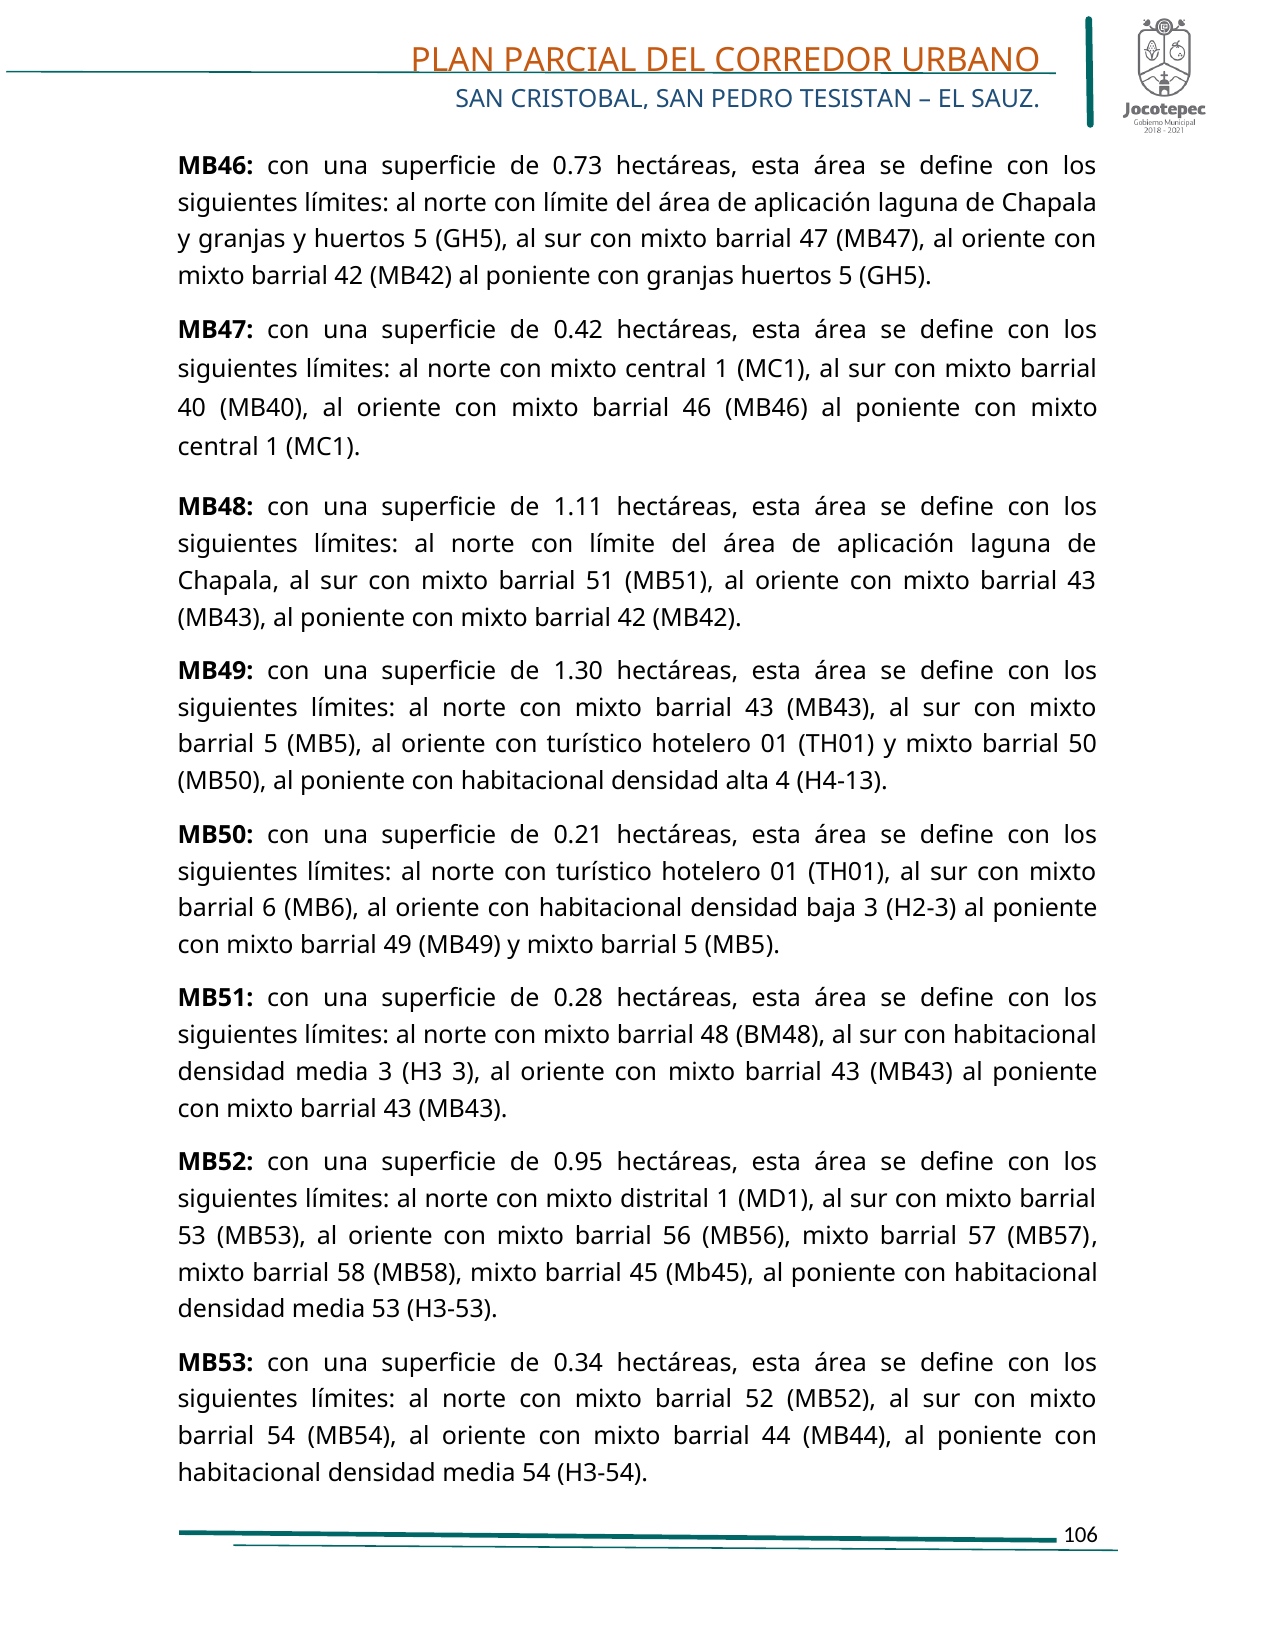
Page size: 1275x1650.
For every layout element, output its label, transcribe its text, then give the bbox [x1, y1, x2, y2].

text MB53: con una superficie de 0.34 hectáreas, esta área se define con los siguientes límites: al norte con mixto barrial 52 (MB52), al sur con mixto barrial 54 (MB54), al oriente con mixto barrial 44 (MB44), al poniente con habitacional densidad media 54 (H3-54). [177, 1344, 1098, 1489]
text MB49: con una superficie de 1.30 hectáreas, esta área se define con los siguientes límites: al norte con mixto barrial 43 (MB43), al sur con mixto barrial 5 (MB5), al oriente con turístico hotelero 01 (TH01) y mixto barrial 50 (MB50), al poniente con habitacional densidad alta 4 (H4-13). [177, 653, 1098, 797]
text MB48: con una superficie de 1.11 hectáreas, esta área se define con los siguientes límites: al norte con límite del área de aplicación laguna de Chapala, al sur con mixto barrial 51 (MB51), al oriente con mixto barrial 43 (MB43), al poniente con mixto barrial 42 (MB42). [177, 489, 1098, 633]
text MB52: con una superficie de 0.95 hectáreas, esta área se define con los siguientes límites: al norte con mixto distrital 1 (MD1), al sur con mixto barrial 53 (MB53), al oriente con mixto barrial 56 (MB56), mixto barrial 57 (MB57), mixto barrial 58 (MB58), mixto barrial 45 (Mb45), al poniente con habitacional densidad media 53 (H3-53). [177, 1144, 1098, 1325]
picture [1101, 13, 1227, 139]
text MB50: con una superficie de 0.21 hectáreas, esta área se define con los siguientes límites: al norte con turístico hotelero 01 (TH01), al sur con mixto barrial 6 (MB6), al oriente con habitacional densidad baja 3 (H2-3) al poniente con mixto barrial 49 (MB49) y mixto barrial 5 (MB5). [177, 816, 1098, 961]
text MB51: con una superficie de 0.28 hectáreas, esta área se define con los siguientes límites: al norte con mixto barrial 48 (BM48), al sur con habitacional densidad media 3 (H3 3), al oriente con mixto barrial 43 (MB43) al poniente con mixto barrial 43 (MB43). [177, 980, 1098, 1124]
text MB46: con una superficie de 0.73 hectáreas, esta área se define con los siguientes límites: al norte con límite del área de aplicación laguna de Chapala y granjas y huertos 5 (GH5), al sur con mixto barrial 47 (MB47), al oriente con mixto barrial 42 (MB42) al poniente con granjas huertos 5 (GH5). [177, 148, 1098, 292]
text MB47: con una superficie de 0.42 hectáreas, esta área se define con los siguientes límites: al norte con mixto central 1 (MC1), al sur con mixto barrial 40 (MB40), al oriente con mixto barrial 46 (MB46) al poniente con mixto central 1 (MC1). [177, 311, 1098, 463]
